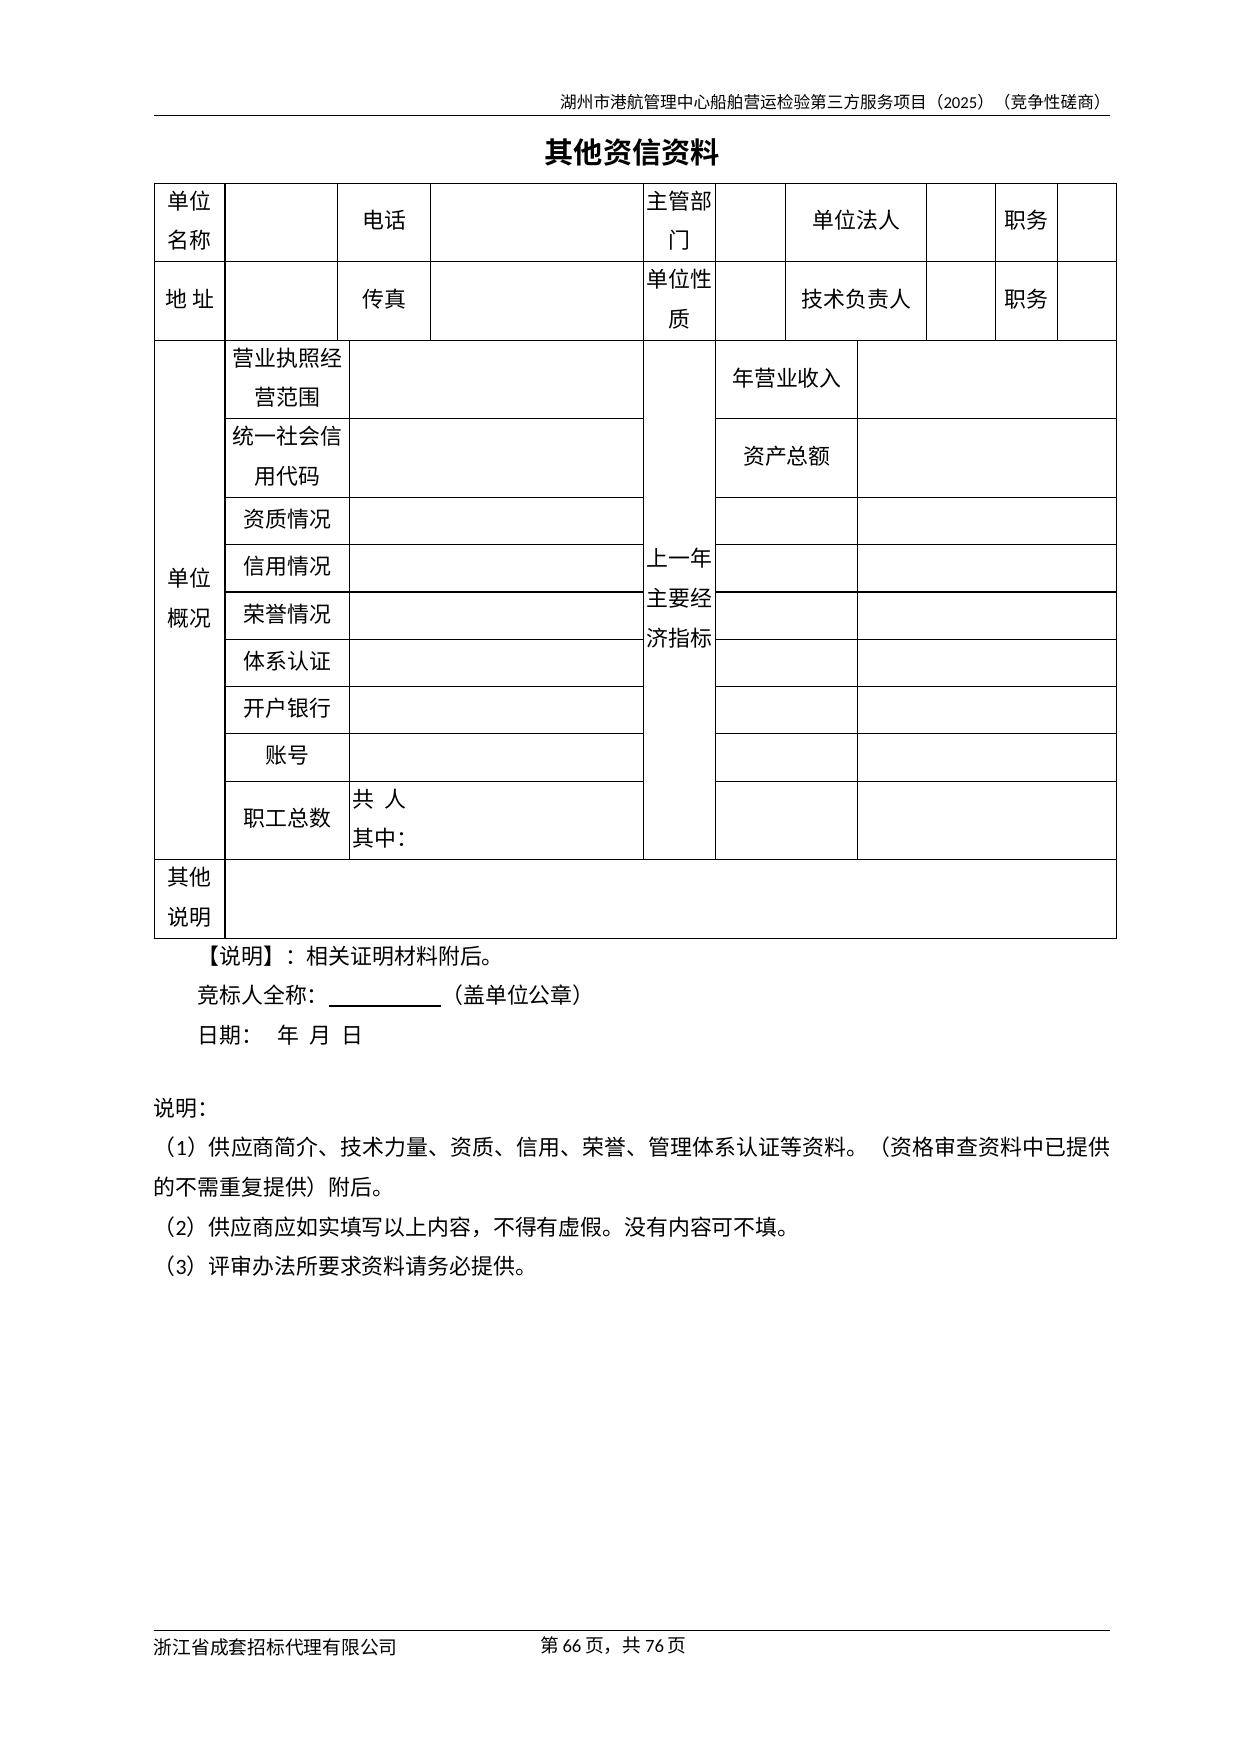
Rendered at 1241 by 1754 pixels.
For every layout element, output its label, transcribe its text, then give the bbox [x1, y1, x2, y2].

table_cell [716, 262, 785, 340]
text （1）供应商简介、技术力量、资质、信用、荣誉、管理体系认证等资料。（资格审查资料中已提供的不需重复提供）附后。 [153, 1130, 1110, 1202]
table_cell 体系认证 [226, 640, 349, 686]
table_header 单位名称 [155, 184, 224, 261]
table_cell [1058, 262, 1116, 340]
text 【说明】：相关证明材料附后。 [153, 939, 1110, 970]
table_cell [858, 782, 1116, 859]
table_cell [858, 341, 1116, 418]
text （3）评审办法所要求资料请务必提供。 [153, 1249, 1110, 1281]
table_cell 地 址 [155, 262, 224, 340]
table_header [927, 184, 995, 261]
table_header 单位法人 [786, 184, 926, 261]
table_cell [858, 419, 1116, 497]
table_header 电话 [338, 184, 430, 261]
table_cell [716, 687, 857, 733]
table_cell 技术负责人 [786, 262, 926, 340]
table_cell 开户银行 [226, 687, 349, 733]
table_header [431, 184, 643, 261]
table_cell [927, 262, 995, 340]
table_cell 资质情况 [226, 498, 349, 544]
table_cell [350, 419, 643, 497]
table_cell 职工总数 [226, 782, 349, 859]
table_header [1058, 184, 1116, 261]
table_cell [716, 640, 857, 686]
table_cell 共 人 其中： [350, 782, 643, 859]
table_cell 荣誉情况 [226, 593, 349, 639]
table_cell [350, 593, 643, 639]
table_cell [858, 640, 1116, 686]
table_cell 资产总额 [716, 419, 857, 497]
table_cell 传真 [338, 262, 430, 340]
table_header 主管部门 [644, 184, 715, 261]
table_cell 营业执照经营范围 [226, 341, 349, 418]
table_cell [716, 498, 857, 544]
table_cell [431, 262, 643, 340]
table_cell 单位性质 [644, 262, 715, 340]
table_cell [350, 687, 643, 733]
table_cell [350, 341, 643, 418]
table_cell [716, 545, 857, 591]
table_cell [858, 687, 1116, 733]
table_cell 单位概况 [155, 341, 224, 859]
table_cell [350, 640, 643, 686]
table_header [716, 184, 785, 261]
text 日期： 年 月 日 [153, 1018, 1110, 1049]
table_cell [716, 734, 857, 781]
text （2）供应商应如实填写以上内容，不得有虚假。没有内容可不填。 [153, 1209, 1110, 1241]
table_cell [716, 782, 857, 859]
table_cell [858, 498, 1116, 544]
table_cell 统一社会信用代码 [226, 419, 349, 497]
table_cell 上一年主要经济指标 [644, 341, 715, 859]
text 竞标人全称： （盖单位公章） [153, 978, 1110, 1010]
table_cell [350, 734, 643, 781]
table_cell 职务 [996, 262, 1057, 340]
table_cell [226, 860, 1116, 938]
table_cell [350, 498, 643, 544]
table_cell [858, 545, 1116, 591]
table_header 职务 [996, 184, 1057, 261]
table_cell [716, 593, 857, 639]
table_cell 年营业收入 [716, 341, 857, 418]
table_cell 账号 [226, 734, 349, 781]
table_cell [226, 262, 337, 340]
table_cell 其他说明 [155, 860, 224, 938]
text 其他资信资料 [153, 130, 1110, 172]
text 说明： [153, 1091, 1110, 1122]
table_cell [350, 545, 643, 591]
table_cell [858, 593, 1116, 639]
table_header [226, 184, 337, 261]
table_cell [858, 734, 1116, 781]
table_cell 信用情况 [226, 545, 349, 591]
